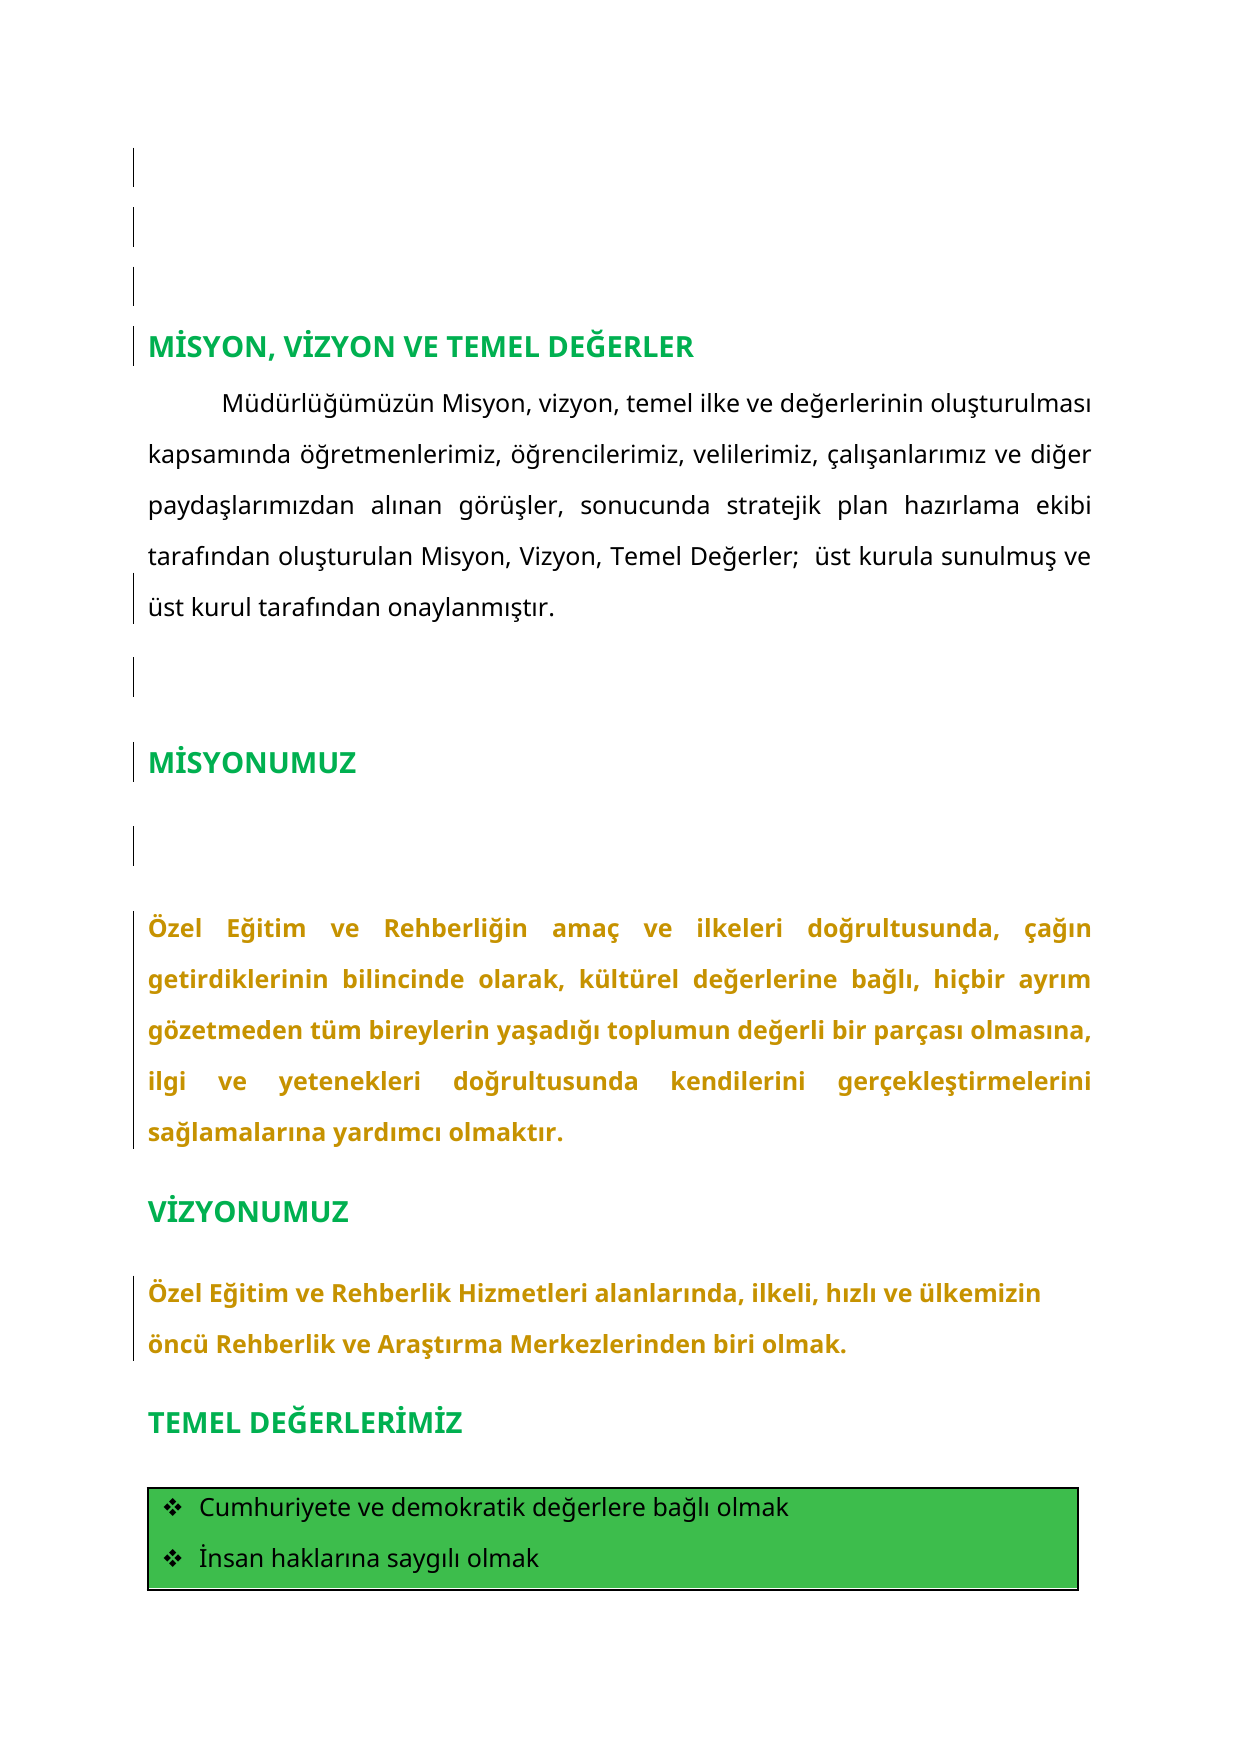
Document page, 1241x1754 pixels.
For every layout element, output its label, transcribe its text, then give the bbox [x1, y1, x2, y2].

text Özel Eğitim ve Rehberlik Hizmetleri alanlarında, ilkeli, hızlı ve ülkemizin öncü Rehberlik ve Araştırma Merkezlerinden biri olmak. [148, 1276, 1093, 1361]
text MİSYON, VİZYON VE TEMEL DEĞERLER [148, 326, 1093, 366]
text MİSYONUMUZ [148, 742, 1093, 782]
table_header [149, 1489, 1077, 1588]
text Özel Eğitim ve Rehberliğin amaç ve ilkeleri doğrultusunda, çağın getirdiklerinin bilincinde olarak, kültürel değerlerine bağlı, hiçbir ayrım gözetmeden tüm bireylerin yaşadığı toplumun değerli bir parçası olmasına, ilgi ve yetenekleri doğrultusunda kendilerini gerçekleştirmelerini sağlamalarına yardımcı olmaktır. [148, 911, 1093, 1149]
text VİZYONUMUZ [148, 1191, 1093, 1231]
text Müdürlüğümüzün Misyon, vizyon, temel ilke ve değerlerinin oluşturulması kapsamında öğretmenlerimiz, öğrencilerimiz, velilerimiz, çalışanlarımız ve diğer paydaşlarımızdan alınan görüşler, sonucunda stratejik plan hazırlama ekibi tarafından oluşturulan Misyon, Vizyon, Temel Değerler; üst kurula sunulmuş ve üst kurul tarafından onaylanmıştır. [148, 386, 1093, 624]
text TEMEL DEĞERLERİMİZ [148, 1403, 1093, 1442]
